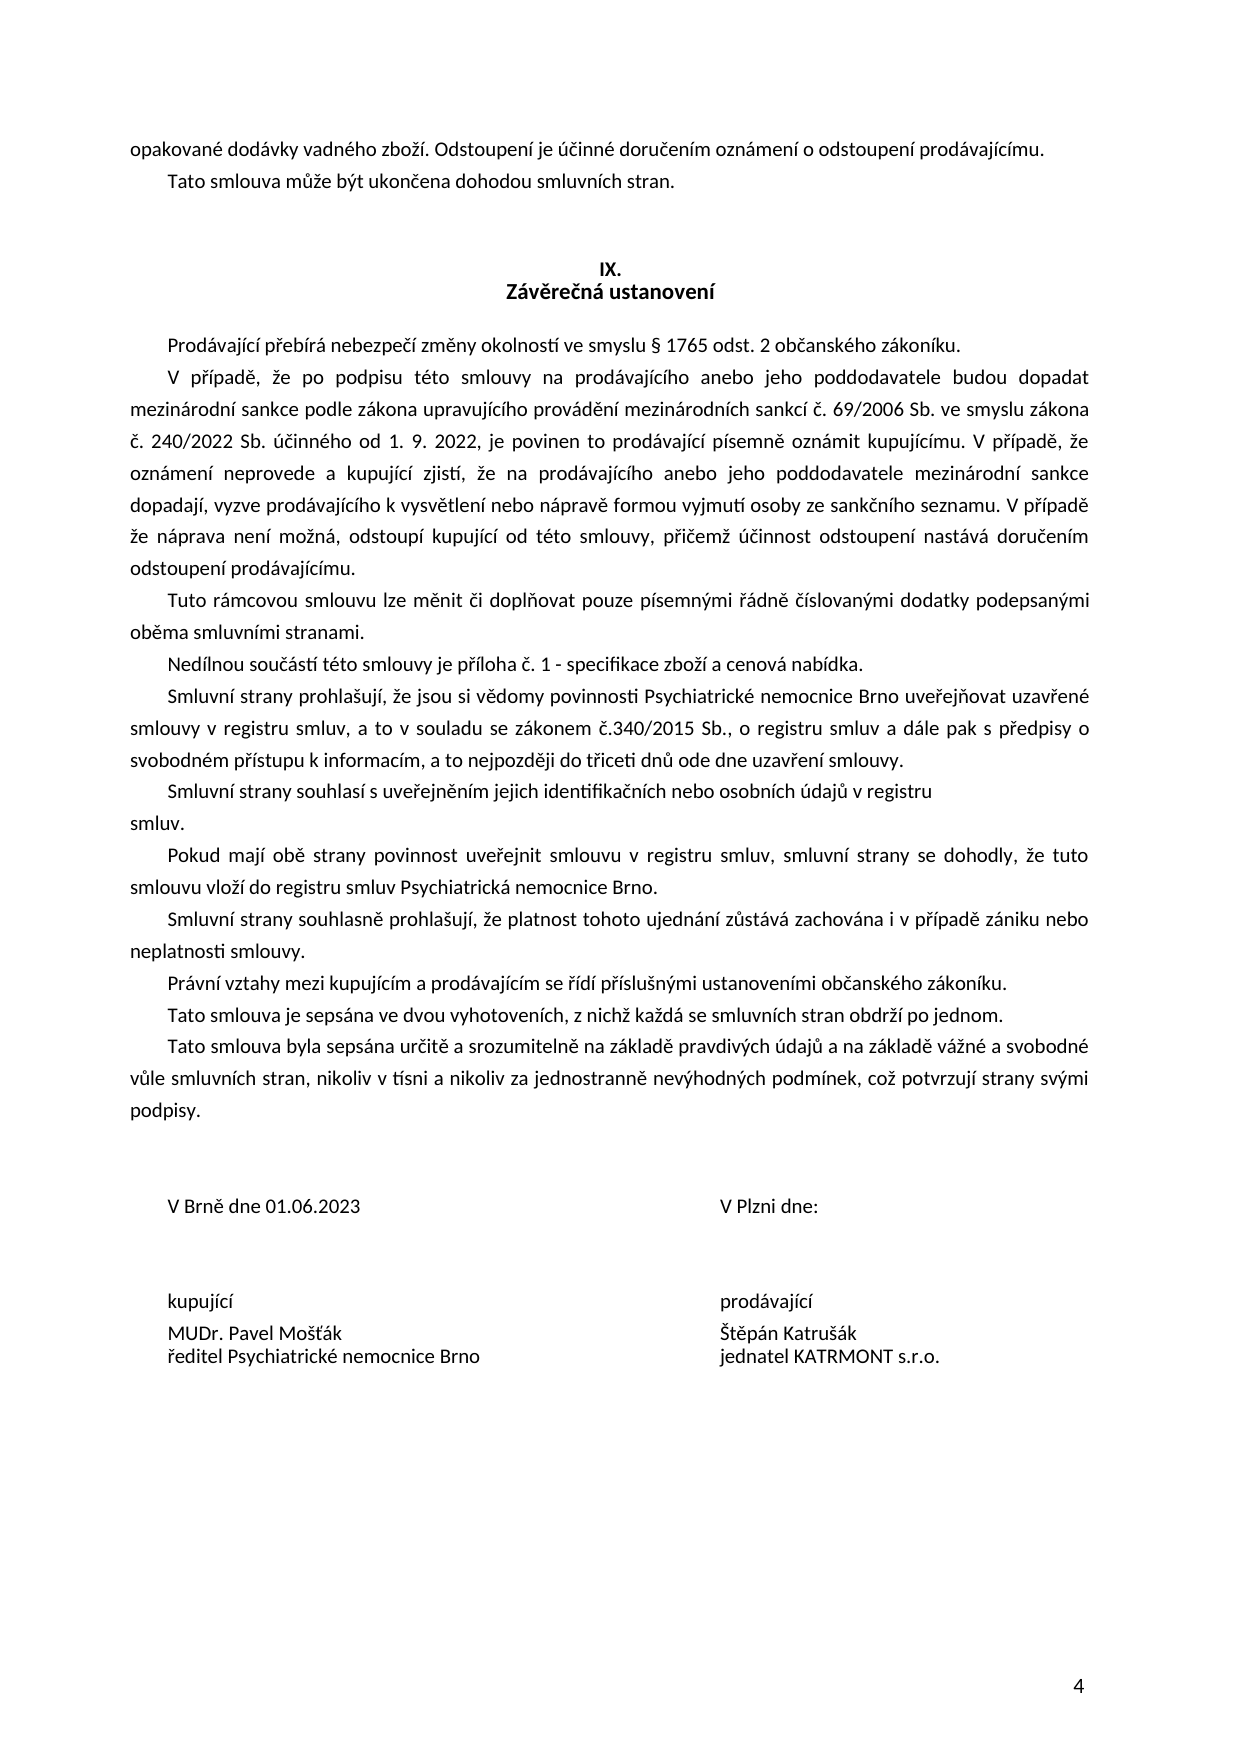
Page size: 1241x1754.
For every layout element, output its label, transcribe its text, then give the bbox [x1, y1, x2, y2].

text MUDr. Pavel Mošťák Štěpán Katrušák [130, 1315, 1091, 1347]
text V případě, že po podpisu této smlouvy na prodávajícího anebo jeho poddodavatele budou dopadat mezinárodní sankce podle zákona upravujícího provádění mezinárodních sankcí č. 69/2006 Sb. ve smyslu zákona č. 240/2022 Sb. účinného od 1. 9. 2022, je povinen to prodávající písemně oznámit kupujícímu. V případě, že oznámení neprovede a kupující zjistí, že na prodávajícího anebo jeho poddodavatele mezinárodní sankce dopadají, vyzve prodávajícího k vysvětlení nebo nápravě formou vyjmutí osoby ze sankčního seznamu. V případě že náprava není možná, odstoupí kupující od této smlouvy, přičemž účinnost odstoupení nastává doručením odstoupení prodávajícímu. [130, 359, 1091, 582]
text Smluvní strany souhlasně prohlašují, že platnost tohoto ujednání zůstává zachována i v případě zániku nebo neplatnosti smlouvy. [130, 901, 1091, 965]
text Právní vztahy mezi kupujícím a prodávajícím se řídí příslušnými ustanoveními občanského zákoníku. [130, 965, 1091, 997]
text Tato smlouva je sepsána ve dvou vyhotoveních, z nichž každá se smluvních stran obdrží po jednom. [130, 997, 1091, 1028]
text V Brně dne 01.06.2023 V Plzni dne: [130, 1188, 1091, 1220]
text ředitel Psychiatrické nemocnice Brno jednatel KATRMONT s.r.o. [130, 1347, 1091, 1368]
text Tato smlouva byla sepsána určitě a srozumitelně na základě pravdivých údajů a na základě vážné a svobodné vůle smluvních stran, nikoliv v tísni a nikoliv za jednostranně nevýhodných podmínek, což potvrzují strany svými podpisy. [130, 1028, 1091, 1124]
text kupující prodávající [130, 1283, 1091, 1315]
text Nedílnou součástí této smlouvy je příloha č. 1 - specifikace zboží a cenová nabídka. [130, 646, 1091, 678]
text IX. [130, 258, 1091, 281]
text smluv. [130, 805, 1091, 837]
text Tato smlouva může být ukončena dohodou smluvních stran. [130, 163, 1091, 195]
text Smluvní strany prohlašují, že jsou si vědomy povinnosti Psychiatrické nemocnice Brno uveřejňovat uzavřené smlouvy v registru smluv, a to v souladu se zákonem č.340/2015 Sb., o registru smluv a dále pak s předpisy o svobodném přístupu k informacím, a to nejpozději do třiceti dnů ode dne uzavření smlouvy. [130, 678, 1091, 773]
text Tuto rámcovou smlouvu lze měnit či doplňovat pouze písemnými řádně číslovanými dodatky podepsanými oběma smluvními stranami. [130, 582, 1091, 646]
text Pokud mají obě strany povinnost uveřejnit smlouvu v registru smluv, smluvní strany se dohodly, že tuto smlouvu vloží do registru smluv Psychiatrická nemocnice Brno. [130, 837, 1091, 901]
text Prodávající přebírá nebezpečí změny okolností ve smyslu § 1765 odst. 2 občanského zákoníku. [130, 327, 1091, 359]
text Smluvní strany souhlasí s uveřejněním jejich identifikačních nebo osobních údajů v registru [130, 773, 1091, 805]
text opakované dodávky vadného zboží. Odstoupení je účinné doručením oznámení o odstoupení prodávajícímu. [130, 131, 1091, 163]
text Závěrečná ustanovení [130, 281, 1091, 304]
